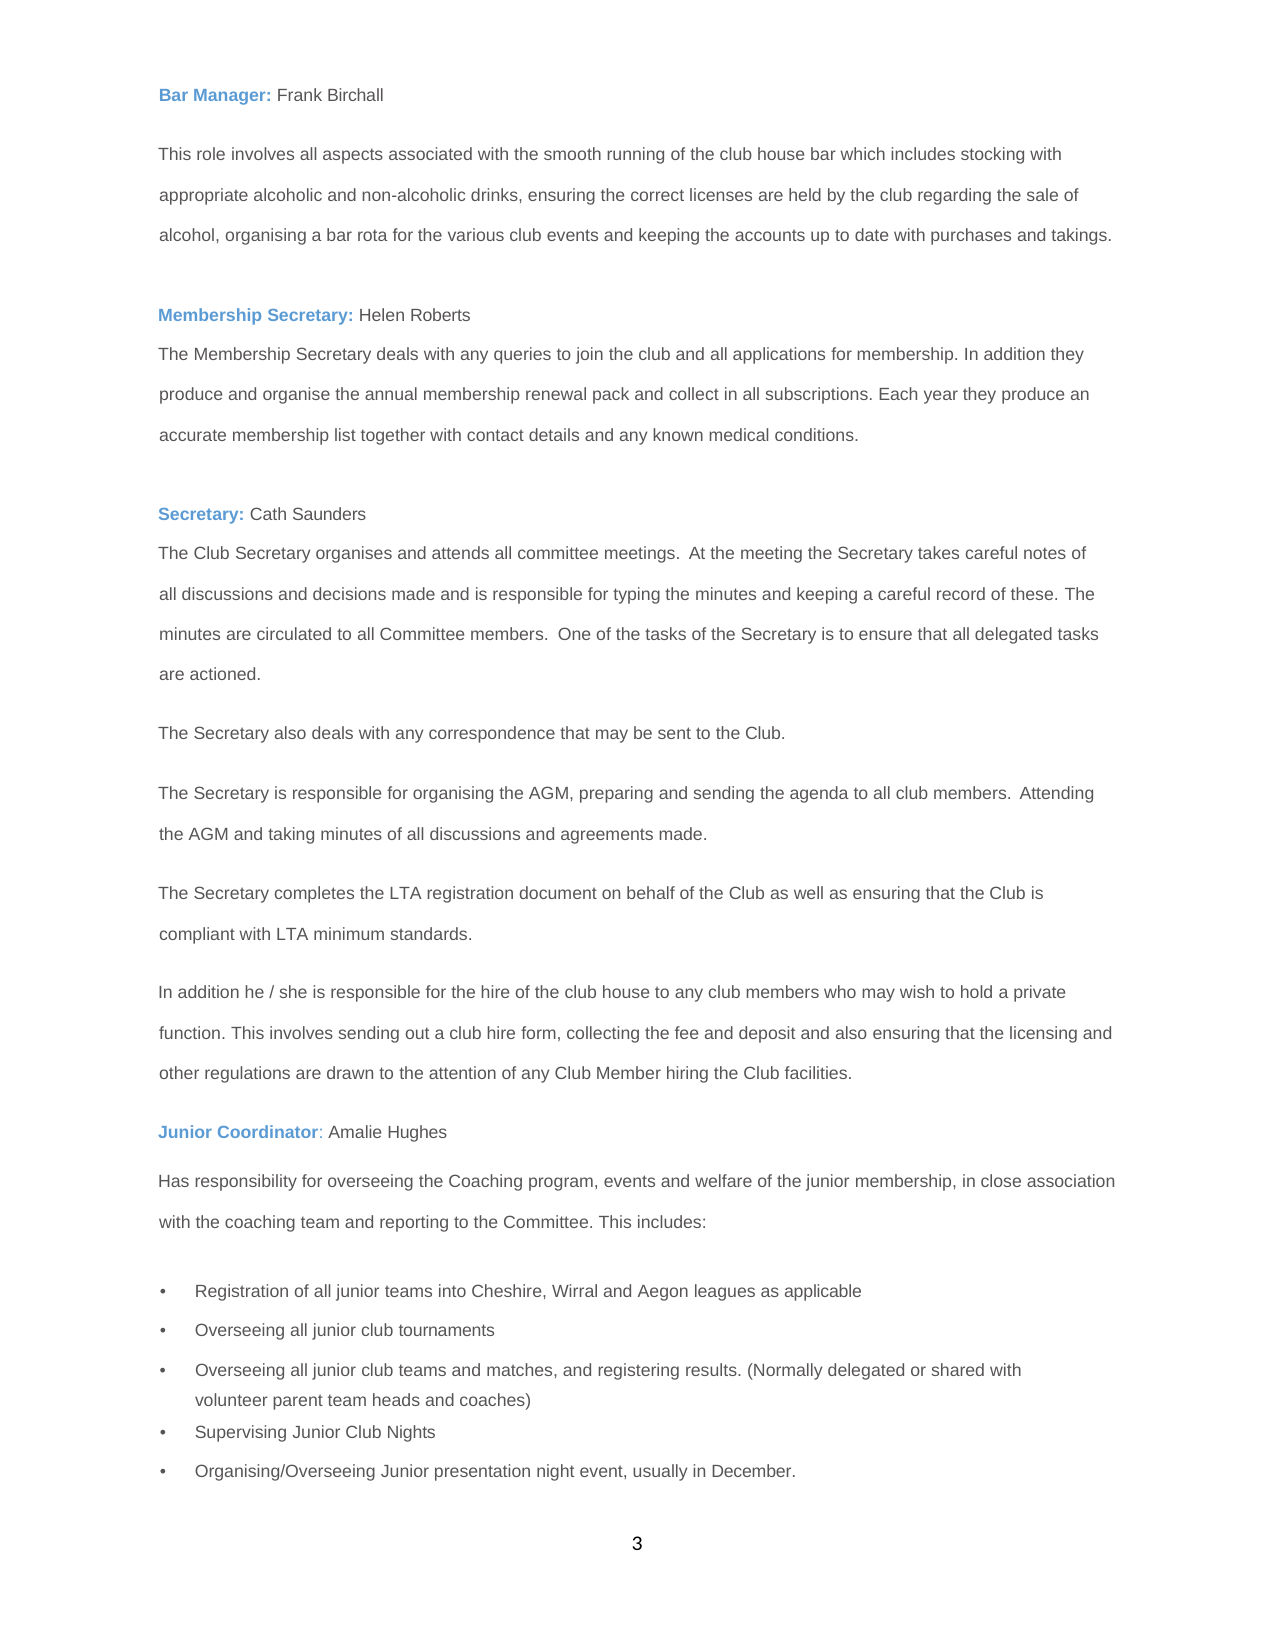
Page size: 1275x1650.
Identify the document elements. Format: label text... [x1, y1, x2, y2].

text The Secretary is responsible for organising the AGM, preparing and sending the agenda to all club members. Attending the AGM and taking minutes of all discussions and agreements made. [158, 782, 1105, 844]
text The Membership Secretary deals with any queries to join the club and all applications for membership. In addition they produce and organise the annual membership renewal pack and collect in all subscriptions. Each year they produce an accurate membership list together with contact details and any known medical conditions. [158, 343, 1123, 445]
text Membership Secretary: Helen Roberts [158, 304, 1123, 325]
text Junior Coordinator: Amalie Hughes [158, 1122, 1123, 1142]
text This role involves all aspects associated with the smooth running of the club house bar which includes stocking with appropriate alcoholic and non-alcoholic drinks, ensuring the correct licenses are held by the club regarding the sale of alcohol, organising a bar rota for the various club events and keeping the accounts up to date with purchases and takings. [158, 144, 1123, 245]
list Overseeing all junior club tournaments [159, 1320, 1123, 1341]
list Registration of all junior teams into Cheshire, Wirral and Aegon leagues as applicable [159, 1281, 1123, 1301]
list Overseeing all junior club teams and matches, and registering results. (Normally delegated or shared with volunteer parent team heads and coaches) [159, 1359, 1095, 1410]
list Supervising Junior Club Nights [159, 1422, 1123, 1442]
text Has responsibility for overseeing the Coaching program, events and welfare of the junior membership, in close association with the coaching team and reporting to the Committee. This includes: [158, 1171, 1123, 1232]
text The Club Secretary organises and attends all committee meetings. At the meeting the Secretary takes careful notes of all discussions and decisions made and is responsible for typing the minutes and keeping a careful record of these. The minutes are circulated to all Committee members. One of the tasks of the Secretary is to ensure that all delegated tasks are actioned. [158, 543, 1105, 684]
text The Secretary also deals with any correspondence that may be sent to the Club. [158, 723, 1123, 743]
text In addition he / she is responsible for the hire of the club house to any club members who may wish to hold a private function. This involves sending out a club hire form, collecting the fee and deposit and also ensuring that the licensing and other regulations are drawn to the attention of any Club Member hiring the Club facilities. [158, 982, 1123, 1083]
text The Secretary completes the LTA registration document on behalf of the Club as well as ensuring that the Club is compliant with LTA minimum standards. [158, 882, 1105, 944]
text Secretary: Cath Saunders [158, 504, 1123, 524]
text Bar Manager: Frank Birchall [158, 85, 1123, 106]
list Organising/Overseeing Junior presentation night event, usually in December. [159, 1461, 1123, 1481]
